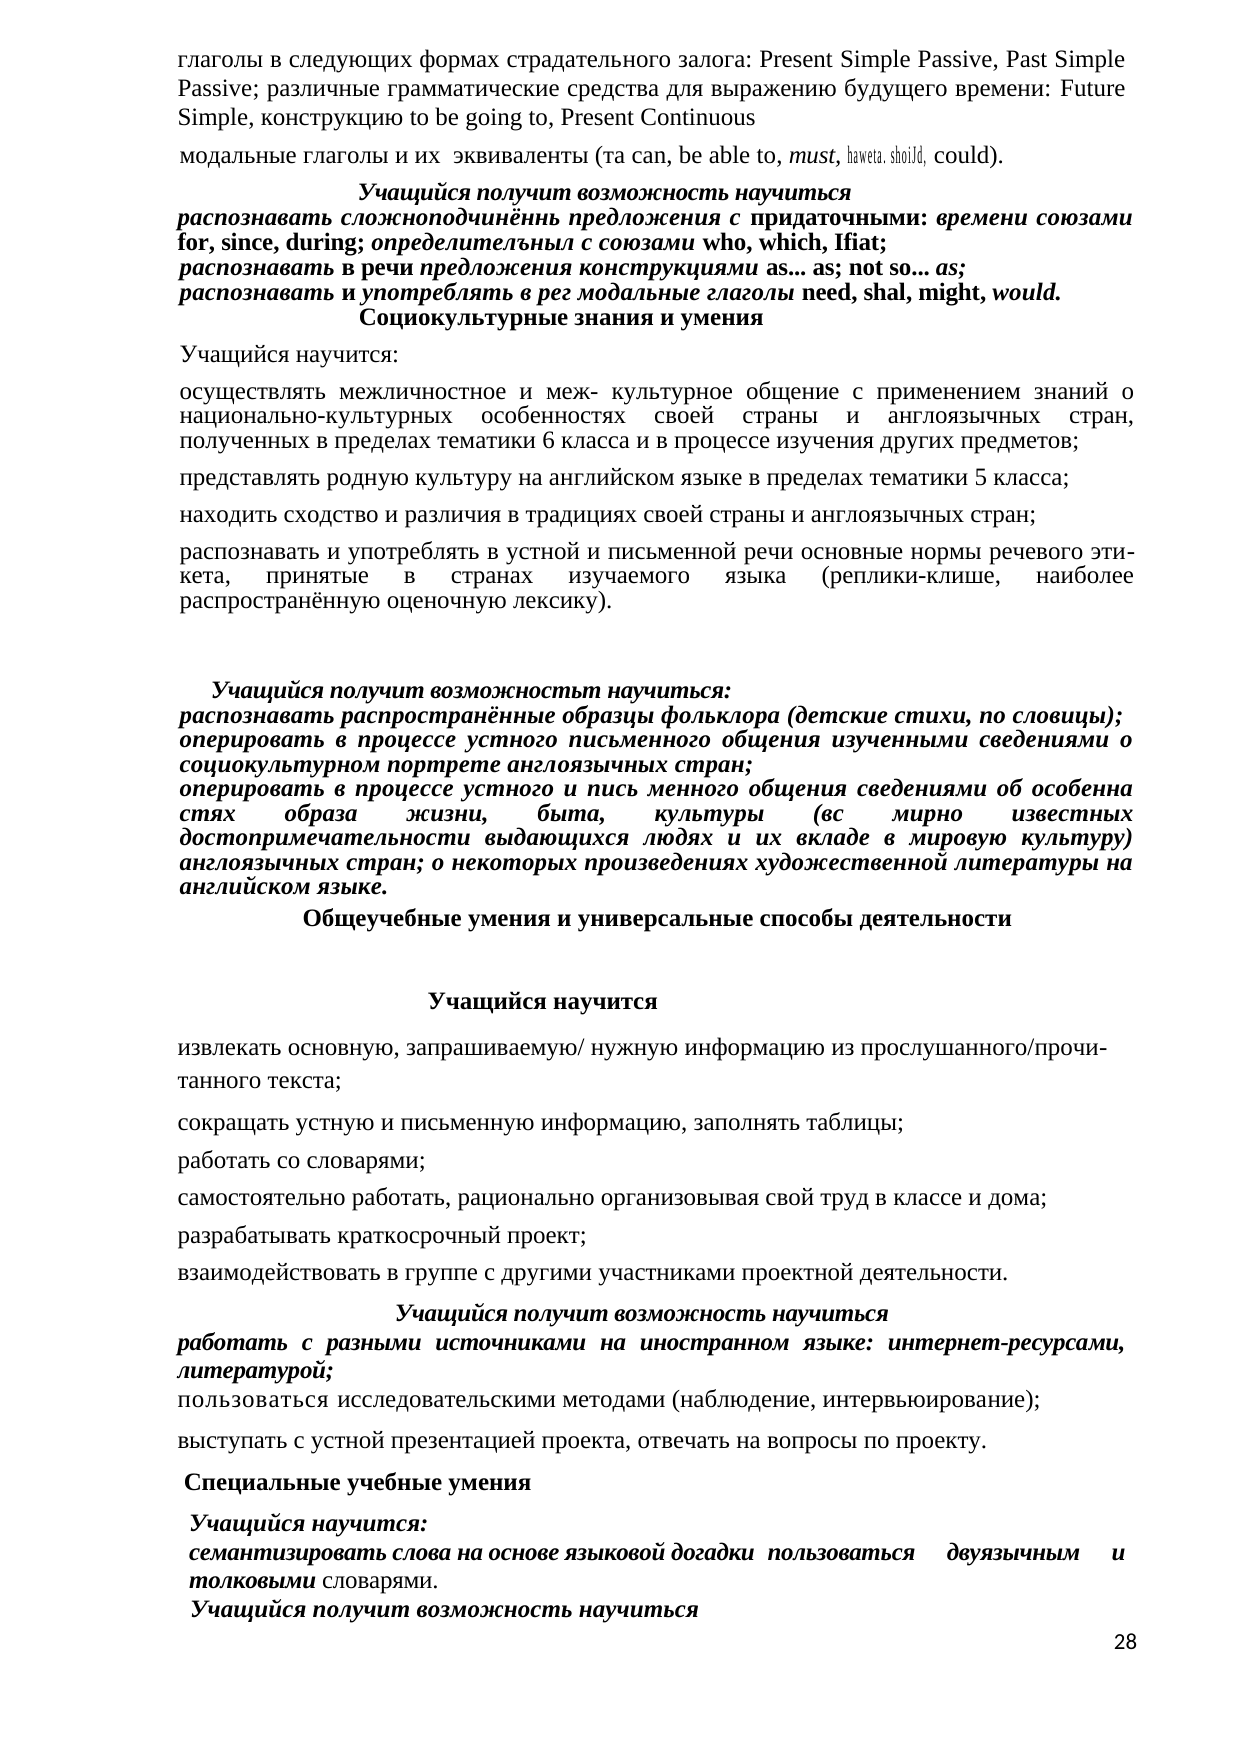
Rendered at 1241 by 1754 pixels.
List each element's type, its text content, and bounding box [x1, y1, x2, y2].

text модальные глаголы и их эквиваленты (та can, be able to, must, haweta. shoiJd, could). [179, 143, 1133, 168]
text Специальные учебные умения [177, 1467, 1125, 1496]
text Учащийся научится: [189, 1508, 1125, 1537]
text сокращать устную и письменную информацию, заполнять таблицы; [177, 1111, 1137, 1136]
text работать со словарями; [177, 1148, 1137, 1173]
text оперировать в процессе устного письменного общения изученными сведениями о социокультурном портрете англоязычных стран; [179, 728, 1135, 777]
text Учащийся получит возможность научиться [189, 1298, 1125, 1327]
text самостоятельно работать, рационально организовывая свой труд в классе и дома; [177, 1186, 1133, 1211]
text распознавать и употреблять в рег модальные глаголы need, shal, might, would. [179, 281, 1133, 306]
text находить сходство и различия в традициях своей страны и англоязычных стран; [179, 502, 1135, 527]
text семантизировать слова на основе языковой догадки пользоваться двуязычным и толковыми словарями. [189, 1537, 1125, 1594]
text разрабатывать краткосрочный проект; [177, 1223, 1137, 1248]
text Учащийся научится [177, 986, 1137, 1015]
text распознавать сложноподчинённь предложения с придаточными: времени союзами for, since, during; определителъныл с союзами who, which, Ifiat; [177, 206, 1133, 256]
text работать с разными источниками на иностранном языке: интернет-ресурсами, литературой; [177, 1327, 1125, 1384]
text Учащийся получит возможность научиться [179, 181, 1133, 206]
text взаимодействовать в группе с другими участниками проектной деятельности. [177, 1261, 1133, 1286]
text Учащийся получит возможностьт научиться: [179, 679, 1135, 704]
text распознавать и употреблять в устной и письменной речи основные нормы речевого этикета, принятые в странах изучаемого языка (реплики-клише, наиболее распространённую оценочную лексику). [179, 539, 1135, 613]
text выступать с устной презентацией проекта, отвечать на вопросы по проекту. [177, 1426, 1125, 1454]
text глаголы в следующих формах страдательного залога: Present Simple Passive, Past Simple Passive; различные грамматические средства для выражению будущего времени: Future Simple, конструкцию to be going to, Present Continuous [177, 44, 1125, 131]
text Социокультурные знания и умения [177, 306, 1137, 330]
text пользоваться исследовательскими методами (наблюдение, интервьюирование); [177, 1384, 1125, 1413]
text распознавать в речи предложения конструкциями as... as; not so... as; [179, 256, 1133, 281]
text распознавать распространённые образцы фольклора (детские стихи, по словицы); [179, 704, 1135, 728]
text представлять родную культуру на английском языке в пределах тематики 5 класса; [179, 466, 1135, 490]
text Общеучебные умения и универсальные способы деятельности [177, 899, 1095, 933]
text Учащийся научится: [179, 343, 1137, 367]
text оперировать в процессе устного и пись менного общения сведениями об особенна стях образа жизни, быта, культуры (вс мирно известных достопримечательности выдающихся людях и их вкладе в мировую культуру) англоязычных стран; о некоторых произведениях художественной литературы на английском языке. [179, 777, 1135, 899]
text осуществлять межличностное и меж- культурное общение с применением знаний о национально-культурных особенностях своей страны и англоязычных стран, полученных в пределах тематики 6 класса и в процессе изучения других предметов; [179, 379, 1135, 453]
text Учащийся получит возможность научиться [177, 1594, 1125, 1623]
text извлекать основную, запрашиваемую/ нужную информацию из прослушанного/прочитанного текста; [177, 1032, 1137, 1094]
